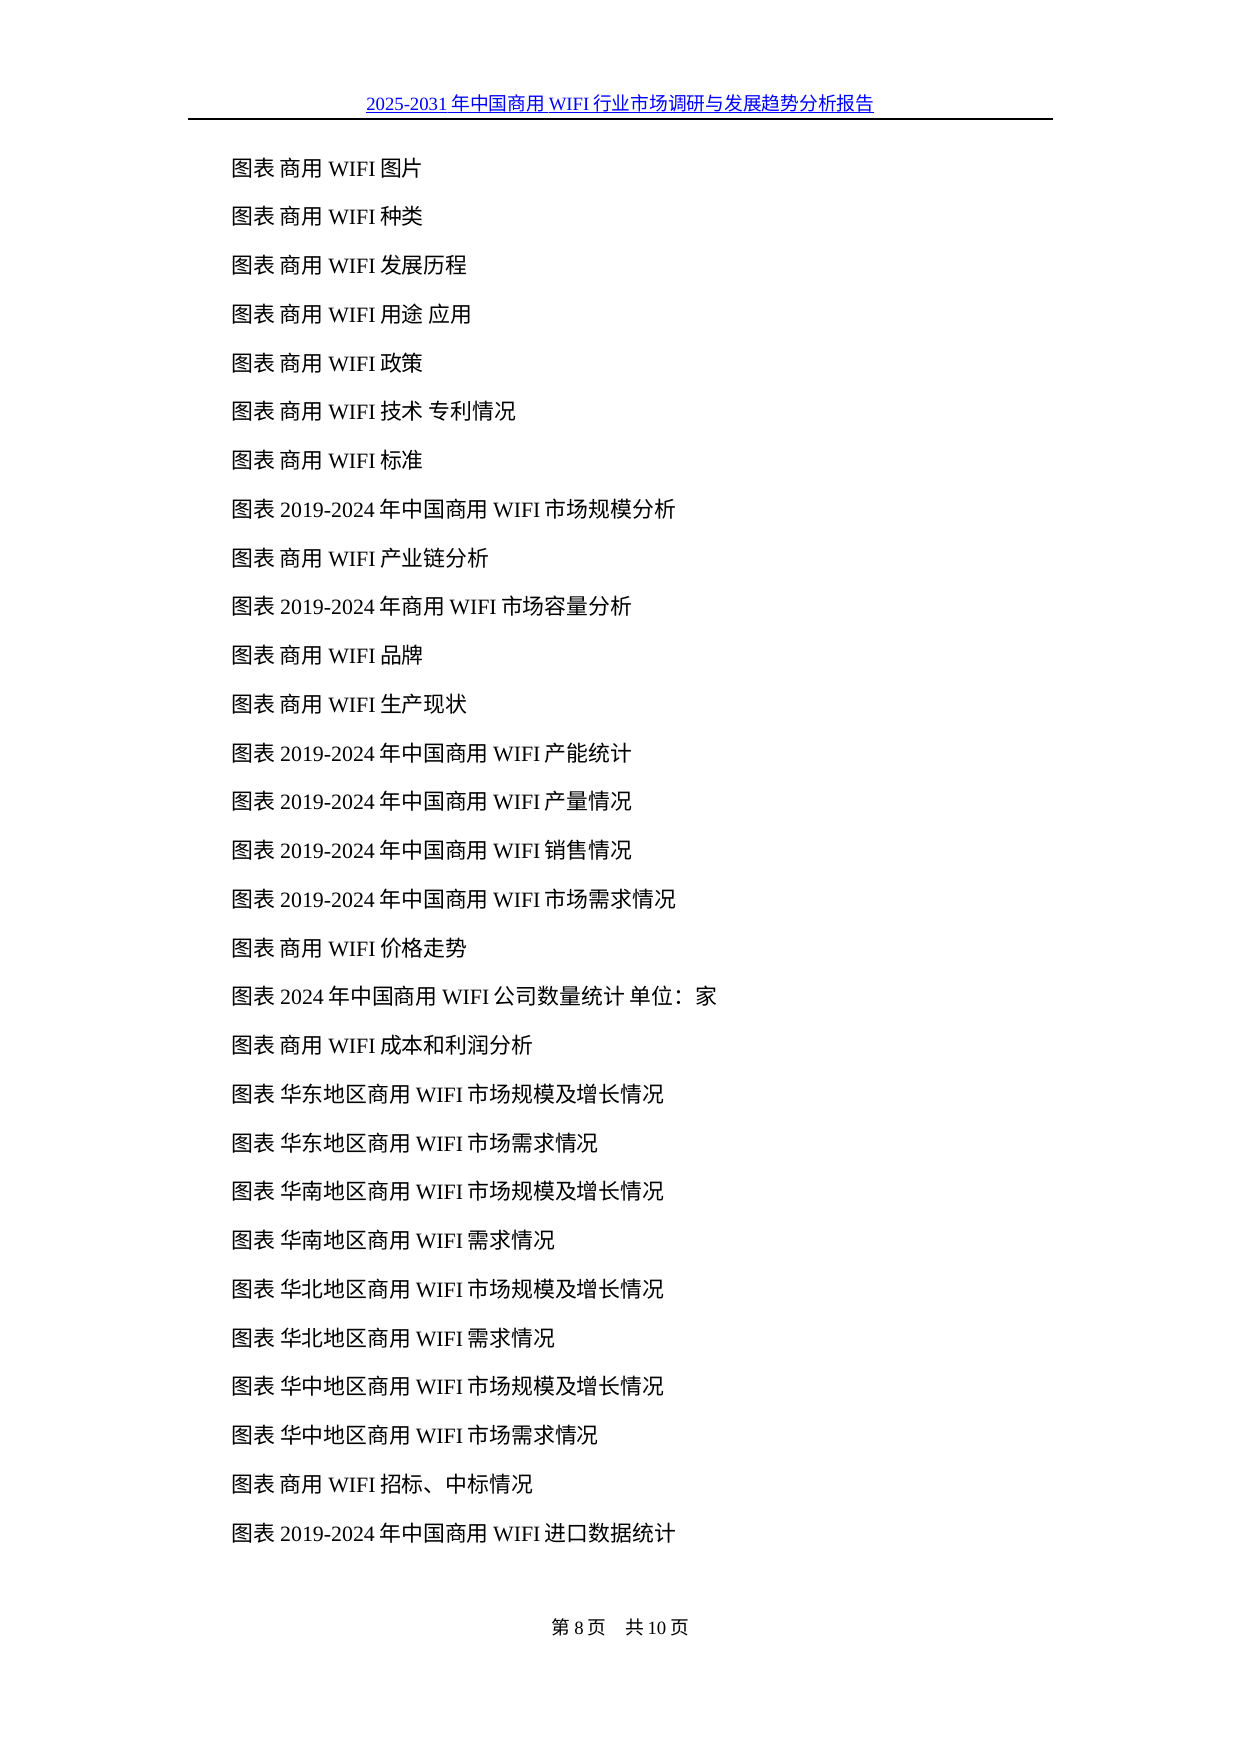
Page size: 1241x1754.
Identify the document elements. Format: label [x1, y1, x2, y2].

text [187, 150, 1053, 1548]
